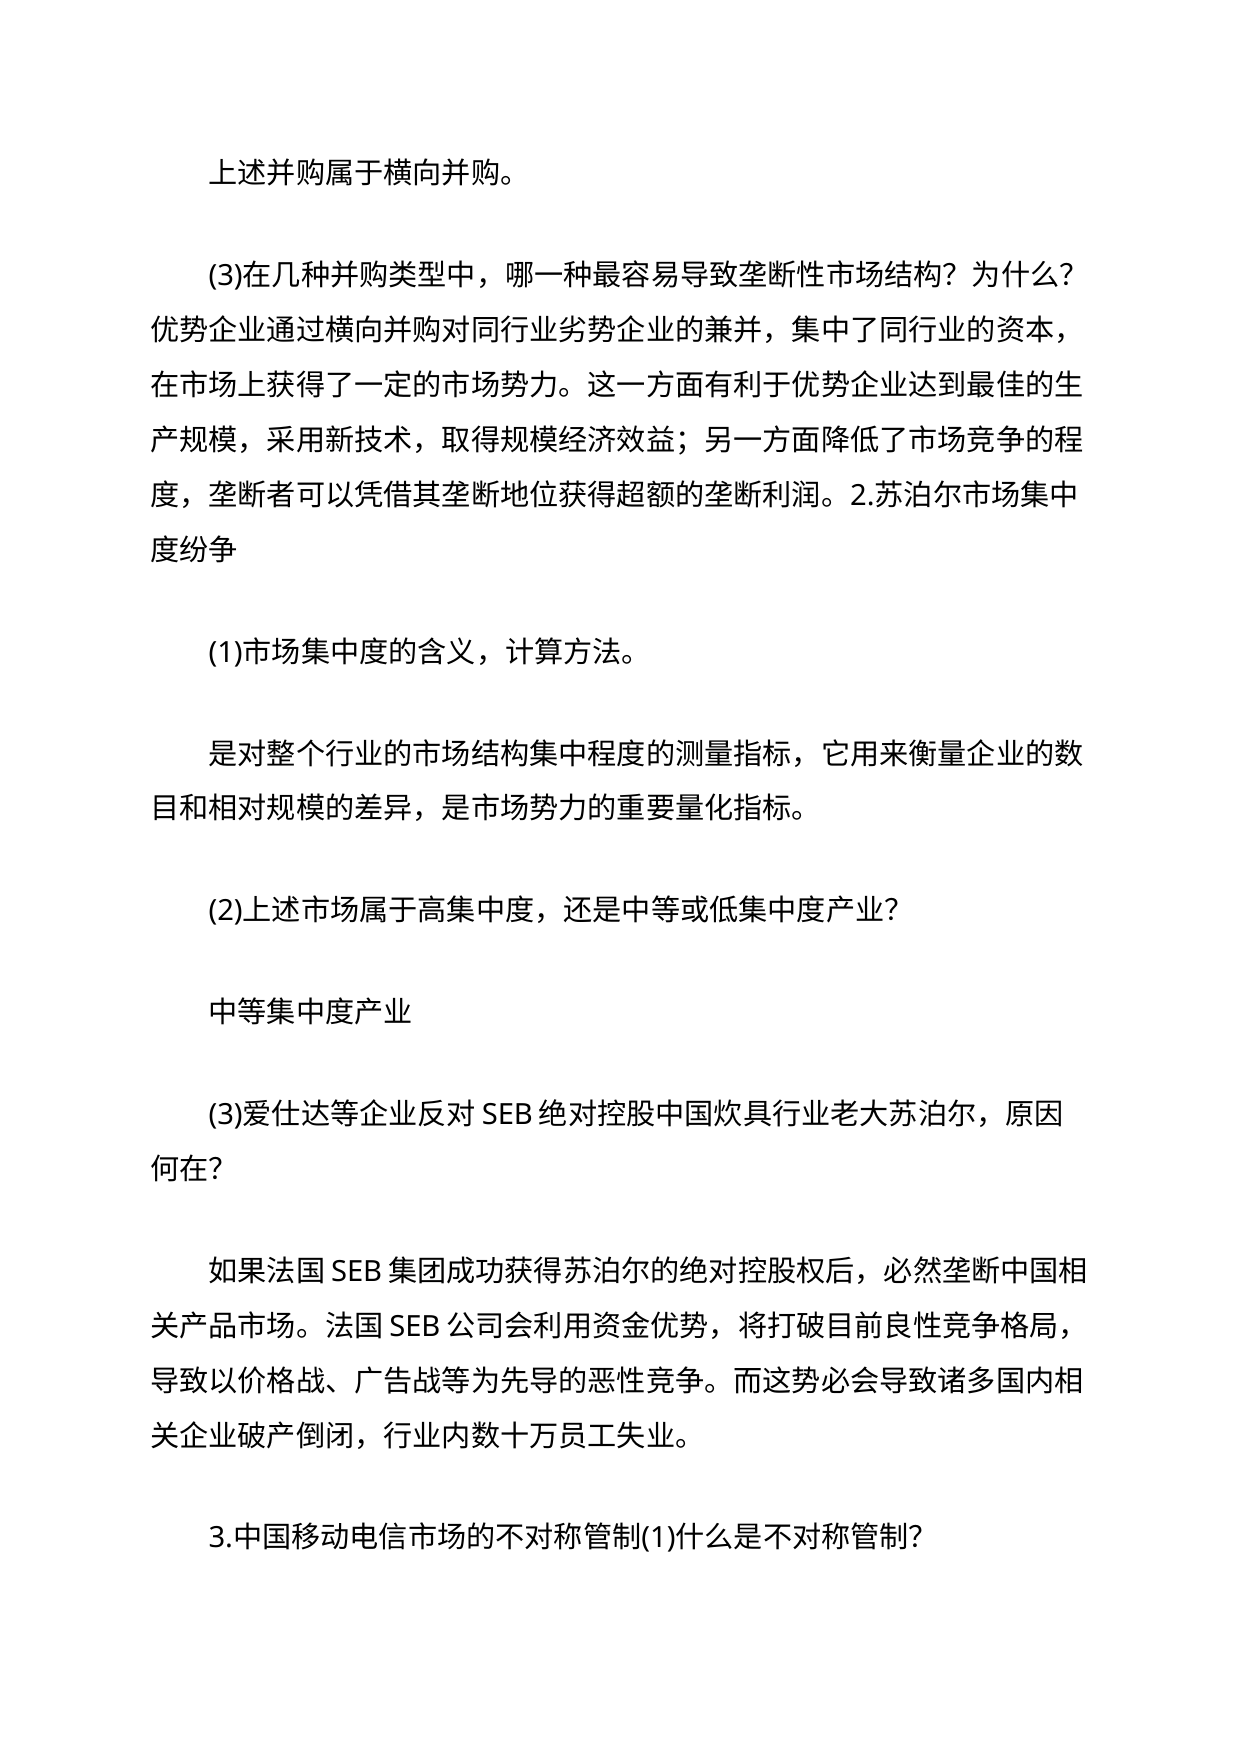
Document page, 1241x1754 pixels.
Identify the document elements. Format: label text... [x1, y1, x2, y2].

text 如果法国SEB集团成功获得苏泊尔的绝对控股权后，必然垄断中国相关产品市场。法国SEB公司会利用资金优势，将打破目前良性竞争格局，导致以价格战、广告战等为先导的恶性竞争。而这势必会导致诸多国内相关企业破产倒闭，行业内数十万员工失业。 [150, 1247, 1090, 1454]
text 上述并购属于横向并购。 [150, 150, 1090, 192]
text 中等集中度产业 [150, 989, 1090, 1031]
text 是对整个行业的市场结构集中程度的测量指标，它用来衡量企业的数目和相对规模的差异，是市场势力的重要量化指标。 [150, 730, 1090, 827]
text (3)在几种并购类型中，哪一种最容易导致垄断性市场结构？为什么？ 优势企业通过横向并购对同行业劣势企业的兼并，集中了同行业的资本，在市场上获得了一定的市场势力。这一方面有利于优势企业达到最佳的生产规模，采用新技术，取得规模经济效益；另一方面降低了市场竞争的程度，垄断者可以凭借其垄断地位获得超额的垄断利润。2.苏泊尔市场集中度纷争 [150, 252, 1090, 569]
text (2)上述市场属于高集中度，还是中等或低集中度产业？ [150, 887, 1090, 929]
text 3.中国移动电信市场的不对称管制(1)什么是不对称管制？ [150, 1514, 1090, 1556]
text (1)市场集中度的含义，计算方法。 [150, 628, 1090, 671]
text (3)爱仕达等企业反对SEB绝对控股中国炊具行业老大苏泊尔，原因何在？ [150, 1091, 1090, 1188]
